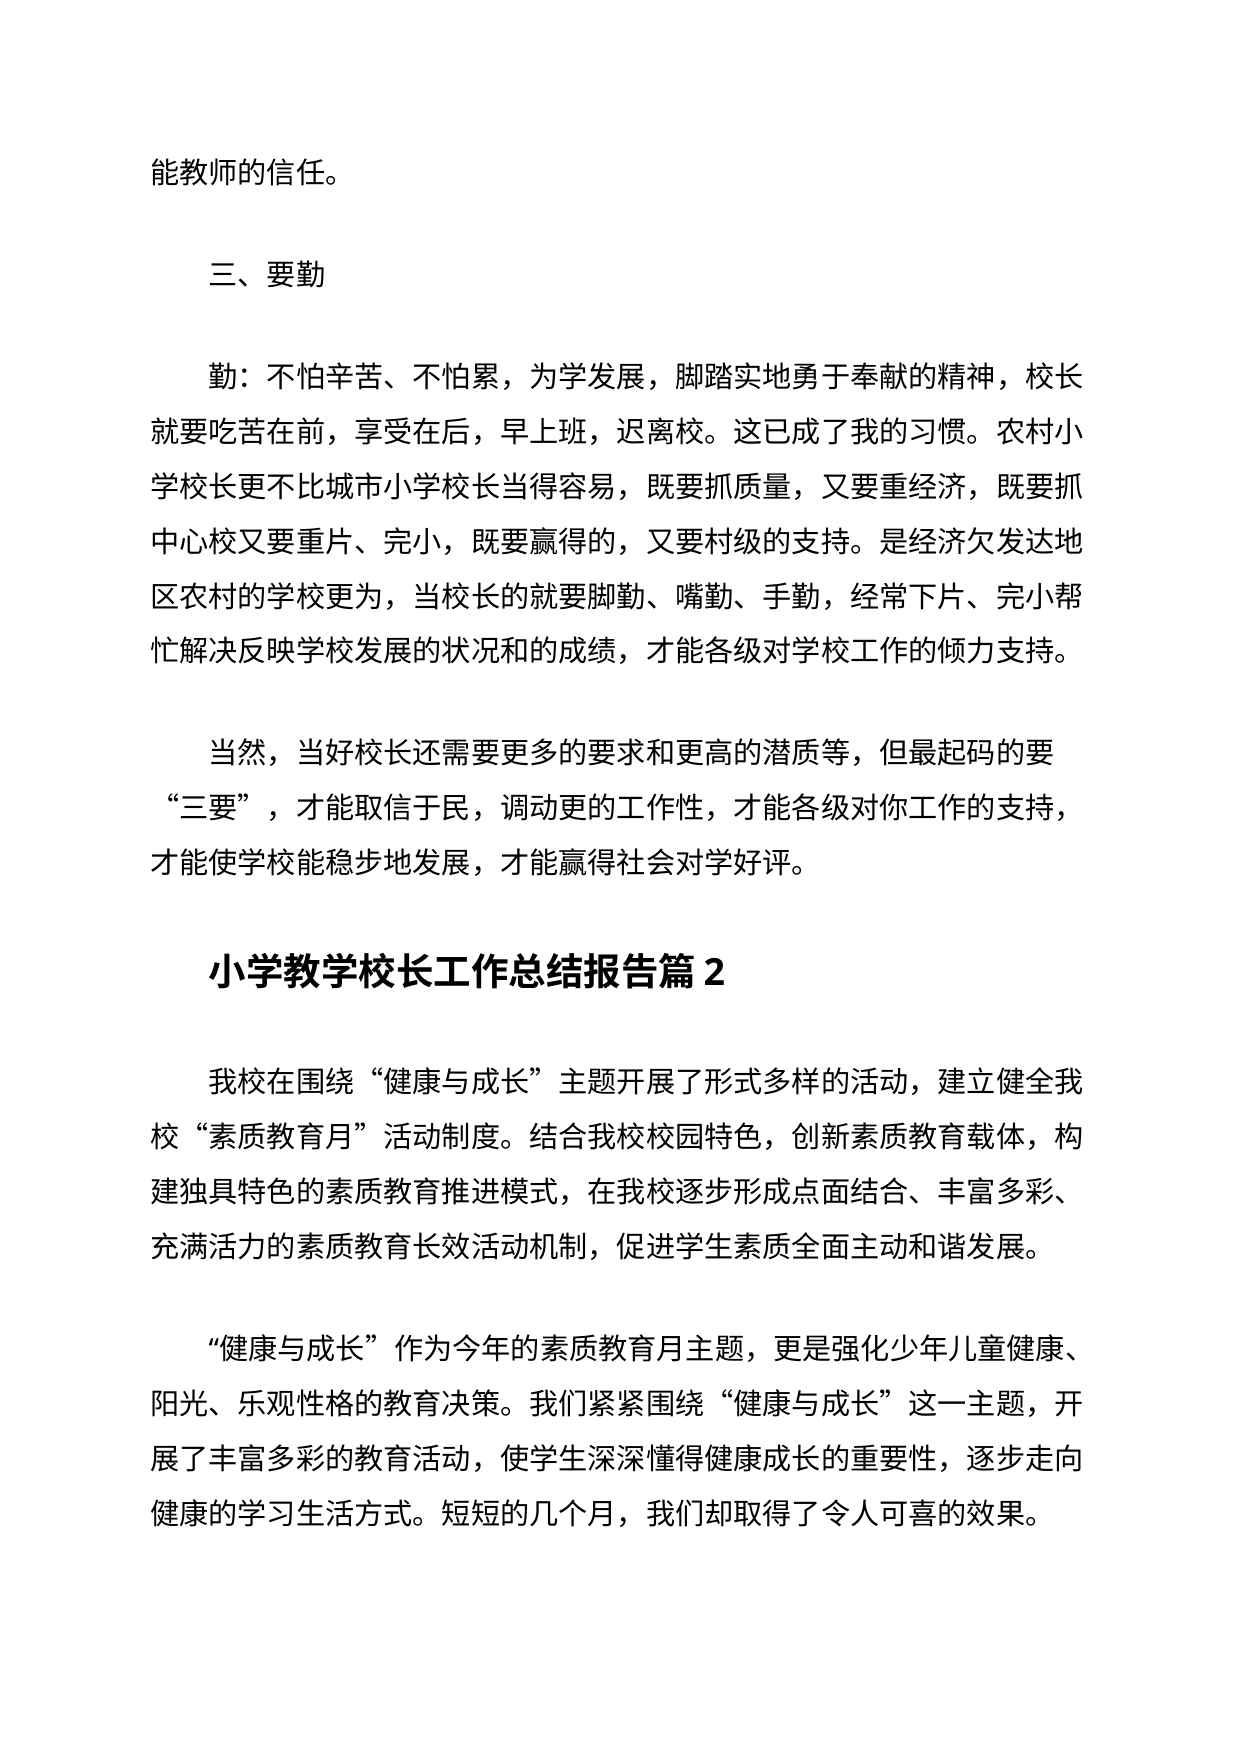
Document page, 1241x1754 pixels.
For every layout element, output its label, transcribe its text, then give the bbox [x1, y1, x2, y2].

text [150, 150, 1090, 192]
text “健康与成长”作为今年的素质教育月主题，更是强化少年儿童健康、阳光、乐观性格的教育决策。我们紧紧围绕“健康与成长”这一主题，开展了丰富多彩的教育活动，使学生深深懂得健康成长的重要性，逐步走向健康的学习生活方式。短短的几个月，我们却取得了令人可喜的效果。 [150, 1325, 1090, 1532]
text 小学教学校长工作总结报告篇2 [150, 941, 1090, 996]
text 三、要勤 [150, 252, 1090, 294]
text 勤：不怕辛苦、不怕累，为学发展，脚踏实地勇于奉献的精神，校长就要吃苦在前，享受在后，早上班，迟离校。这已成了我的习惯。农村小学校长更不比城市小学校长当得容易，既要抓质量，又要重经济，既要抓中心校又要重片、完小，既要赢得的，又要村级的支持。是经济欠发达地区农村的学校更为，当校长的就要脚勤、嘴勤、手勤，经常下片、完小帮忙解决反映学校发展的状况和的成绩，才能各级对学校工作的倾力支持。 [150, 353, 1090, 670]
text 我校在围绕“健康与成长”主题开展了形式多样的活动，建立健全我校“素质教育月”活动制度。结合我校校园特色，创新素质教育载体，构建独具特色的素质教育推进模式，在我校逐步形成点面结合、丰富多彩、充满活力的素质教育长效活动机制，促进学生素质全面主动和谐发展。 [150, 1059, 1090, 1266]
text 当然，当好校长还需要更多的要求和更高的潜质等，但最起码的要“三要”，才能取信于民，调动更的工作性，才能各级对你工作的支持，才能使学校能稳步地发展，才能赢得社会对学好评。 [150, 730, 1090, 882]
